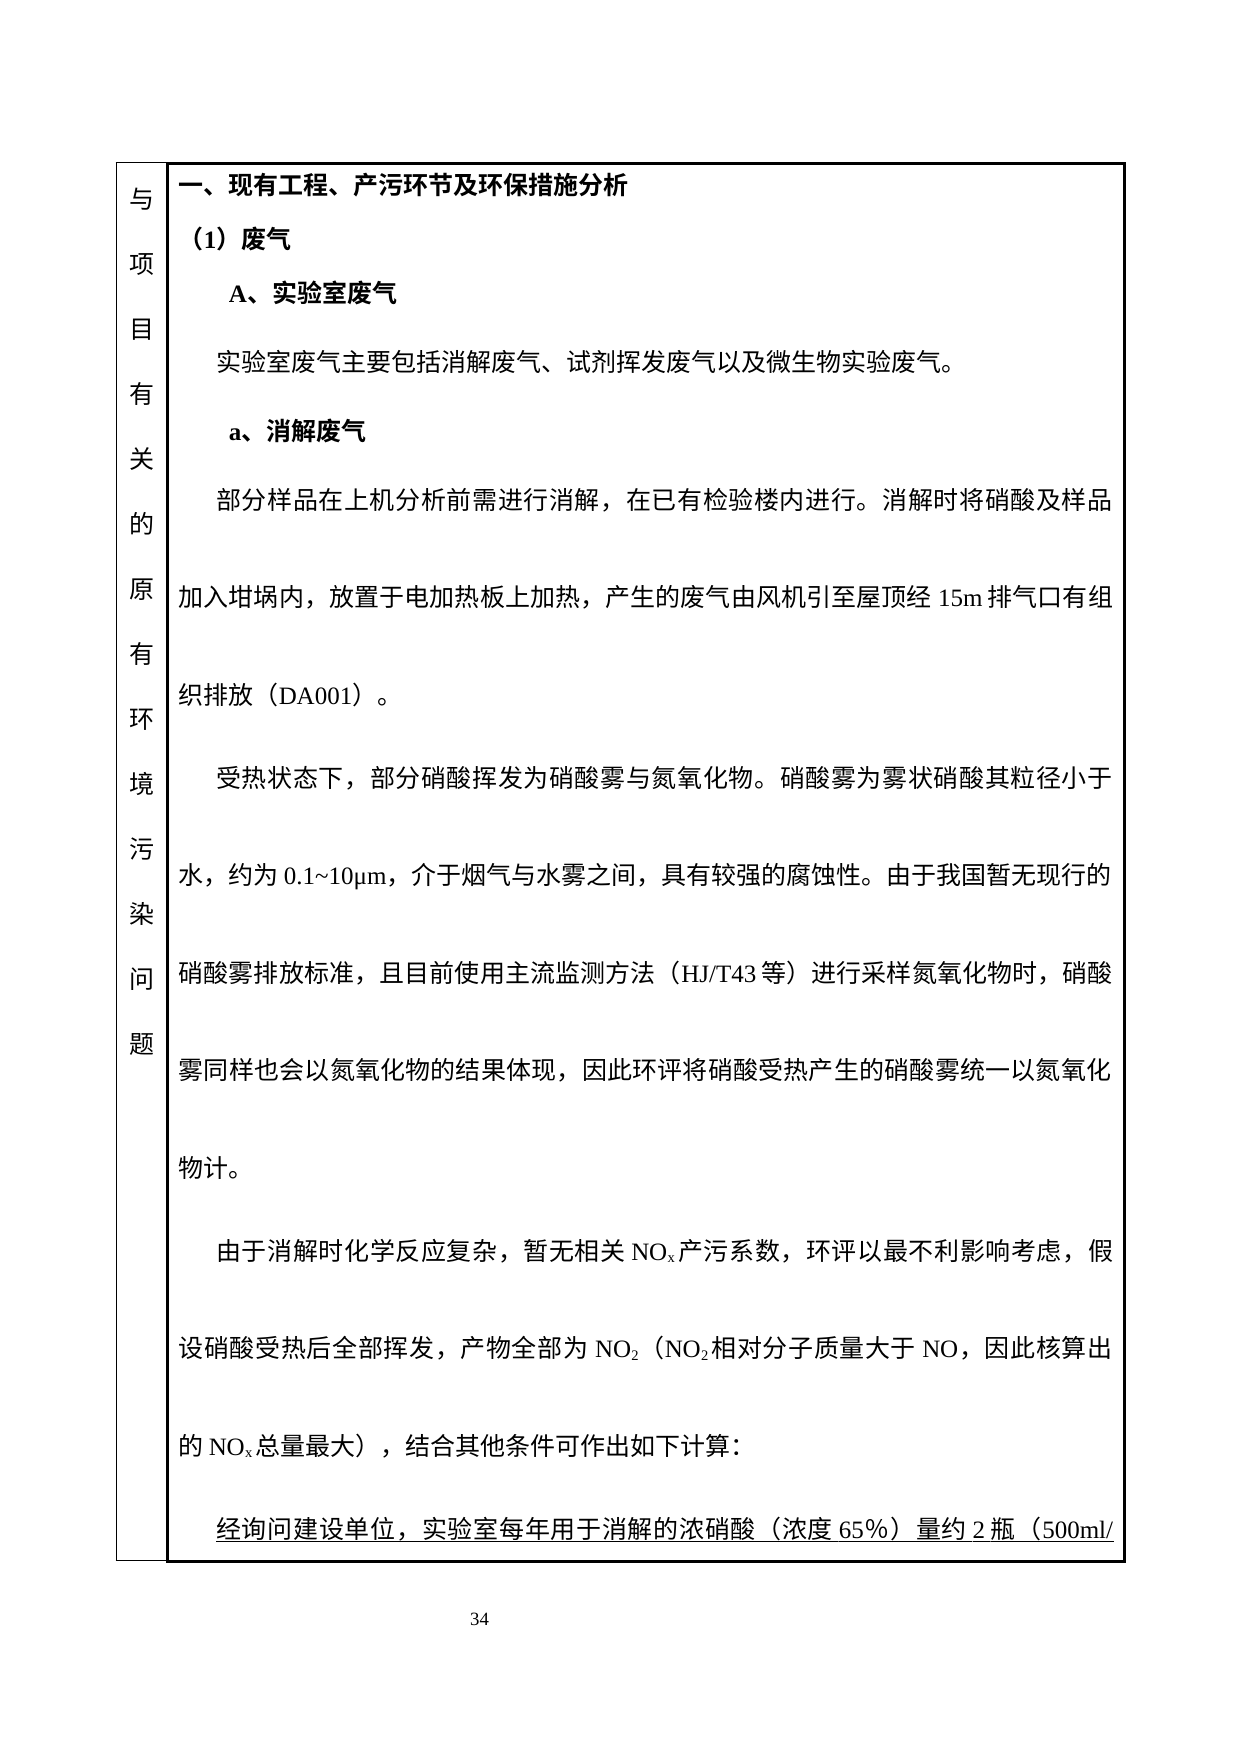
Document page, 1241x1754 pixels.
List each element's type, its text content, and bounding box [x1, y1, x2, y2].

table_header 与项目有关的原有环境污染问题 [117, 163, 166, 1560]
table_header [169, 165, 1123, 1560]
